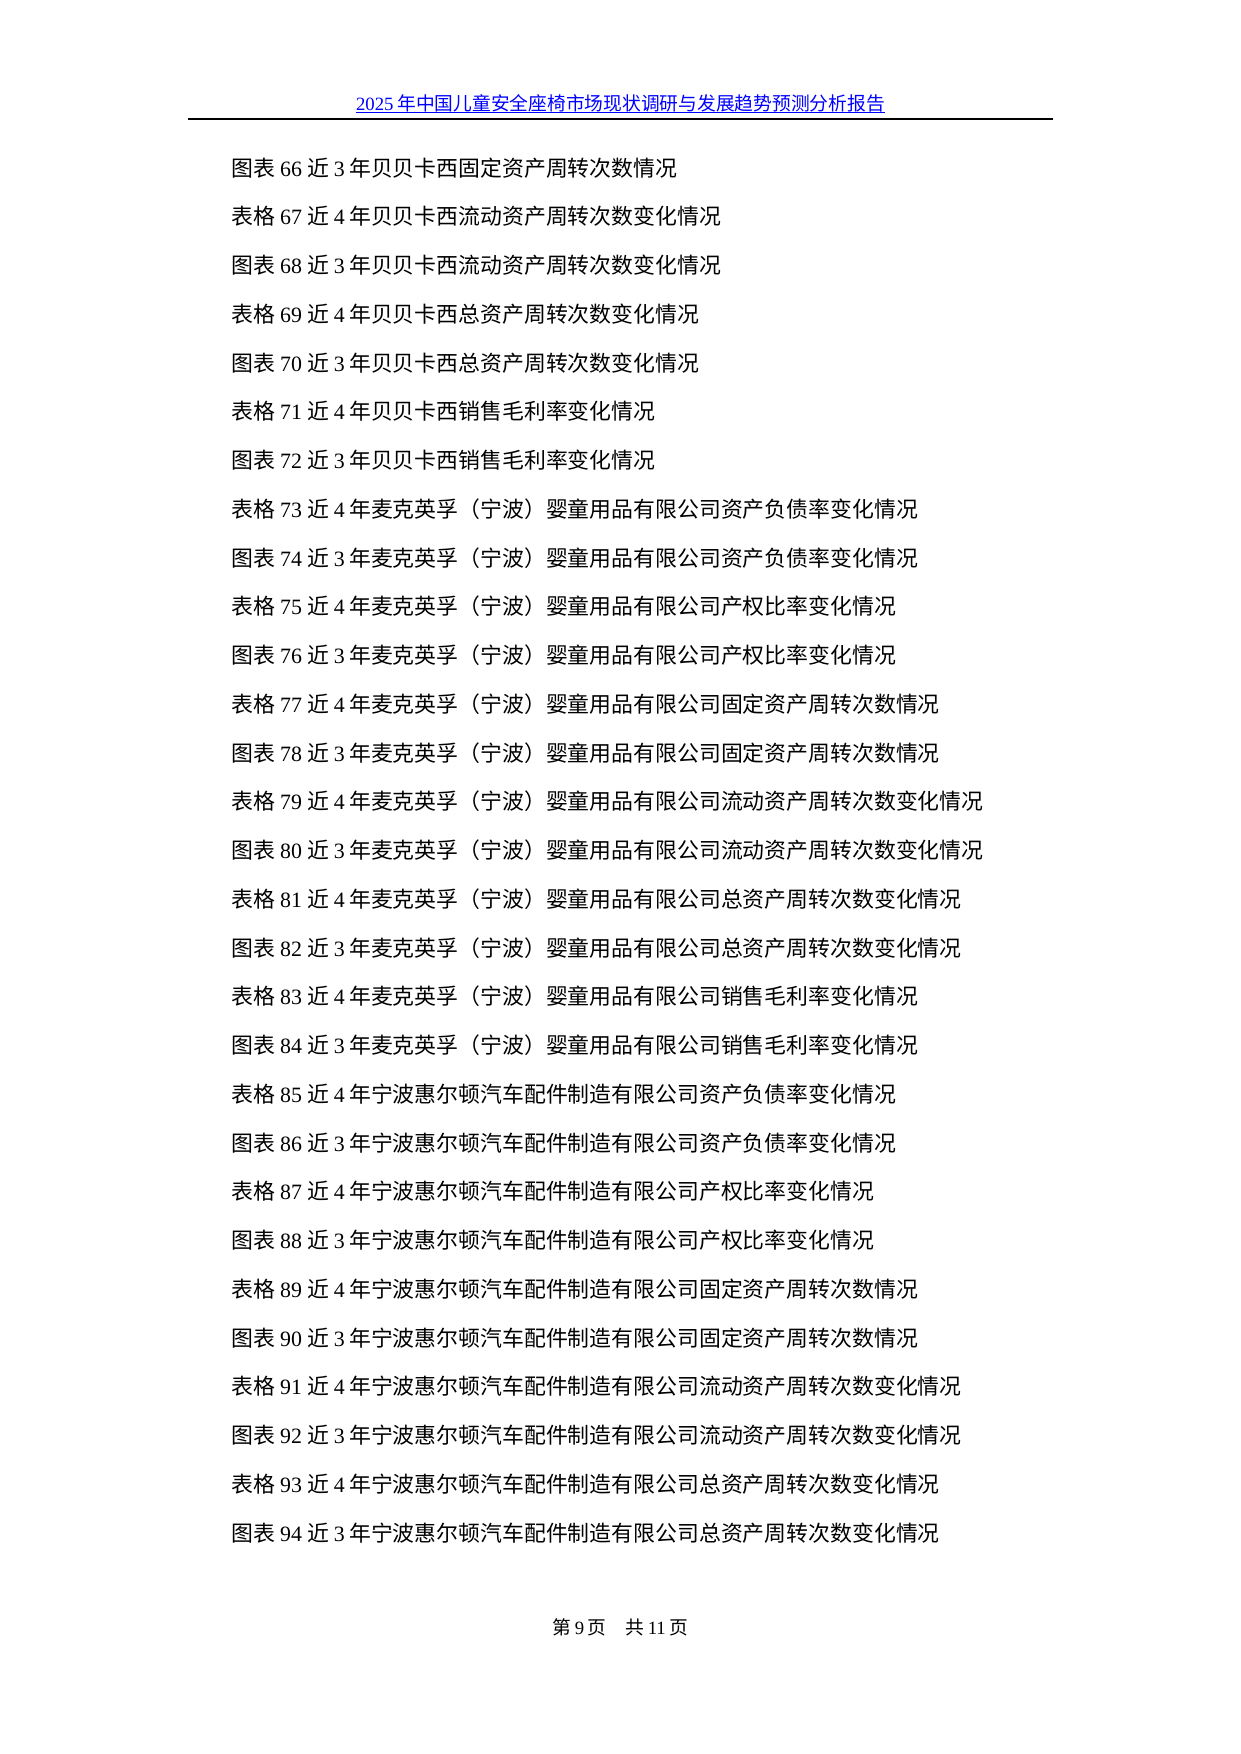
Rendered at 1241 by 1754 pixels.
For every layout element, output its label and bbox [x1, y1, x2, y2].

text [187, 150, 1053, 1548]
